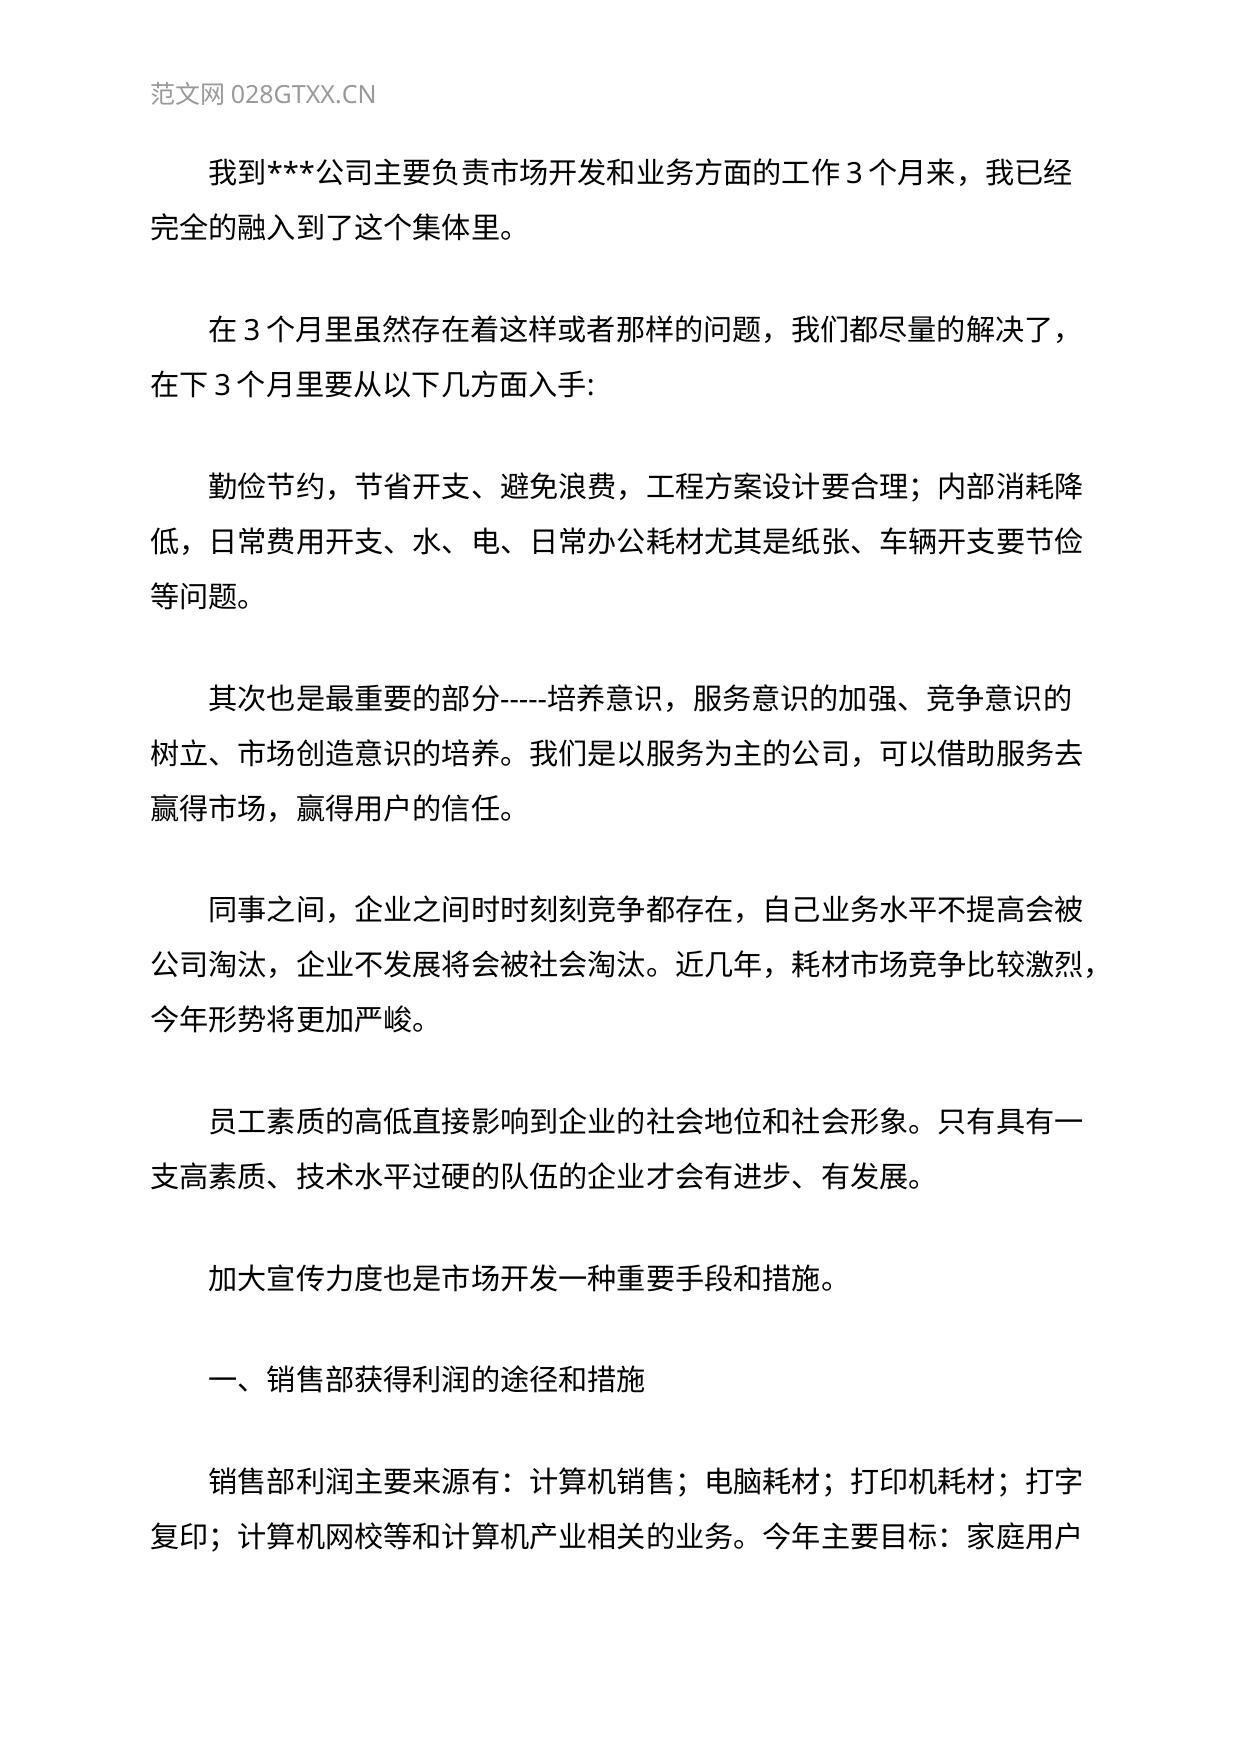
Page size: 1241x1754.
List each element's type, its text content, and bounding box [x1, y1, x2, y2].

text 同事之间，企业之间时时刻刻竞争都存在，自己业务水平不提高会被公司淘汰，企业不发展将会被社会淘汰。近几年，耗材市场竞争比较激烈，今年形势将更加严峻。 [150, 887, 1090, 1039]
text 勤俭节约，节省开支、避免浪费，工程方案设计要合理；内部消耗降低，日常费用开支、水、电、日常办公耗材尤其是纸张、车辆开支要节俭等问题。 [150, 464, 1090, 616]
text 加大宣传力度也是市场开发一种重要手段和措施。 [150, 1255, 1090, 1297]
text 员工素质的高低直接影响到企业的社会地位和社会形象。只有具有一支高素质、技术水平过硬的队伍的企业才会有进步、有发展。 [150, 1098, 1090, 1196]
text 其次也是最重要的部分-----培养意识，服务意识的加强、竞争意识的树立、市场创造意识的培养。我们是以服务为主的公司，可以借助服务去赢得市场，赢得用户的信任。 [150, 675, 1090, 827]
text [150, 1459, 1090, 1556]
text 我到***公司主要负责市场开发和业务方面的工作3个月来，我已经完全的融入到了这个集体里。 [150, 150, 1090, 247]
text 在3个月里虽然存在着这样或者那样的问题，我们都尽量的解决了，在下3个月里要从以下几方面入手: [150, 307, 1090, 404]
text 一、销售部获得利润的途径和措施 [150, 1357, 1090, 1399]
